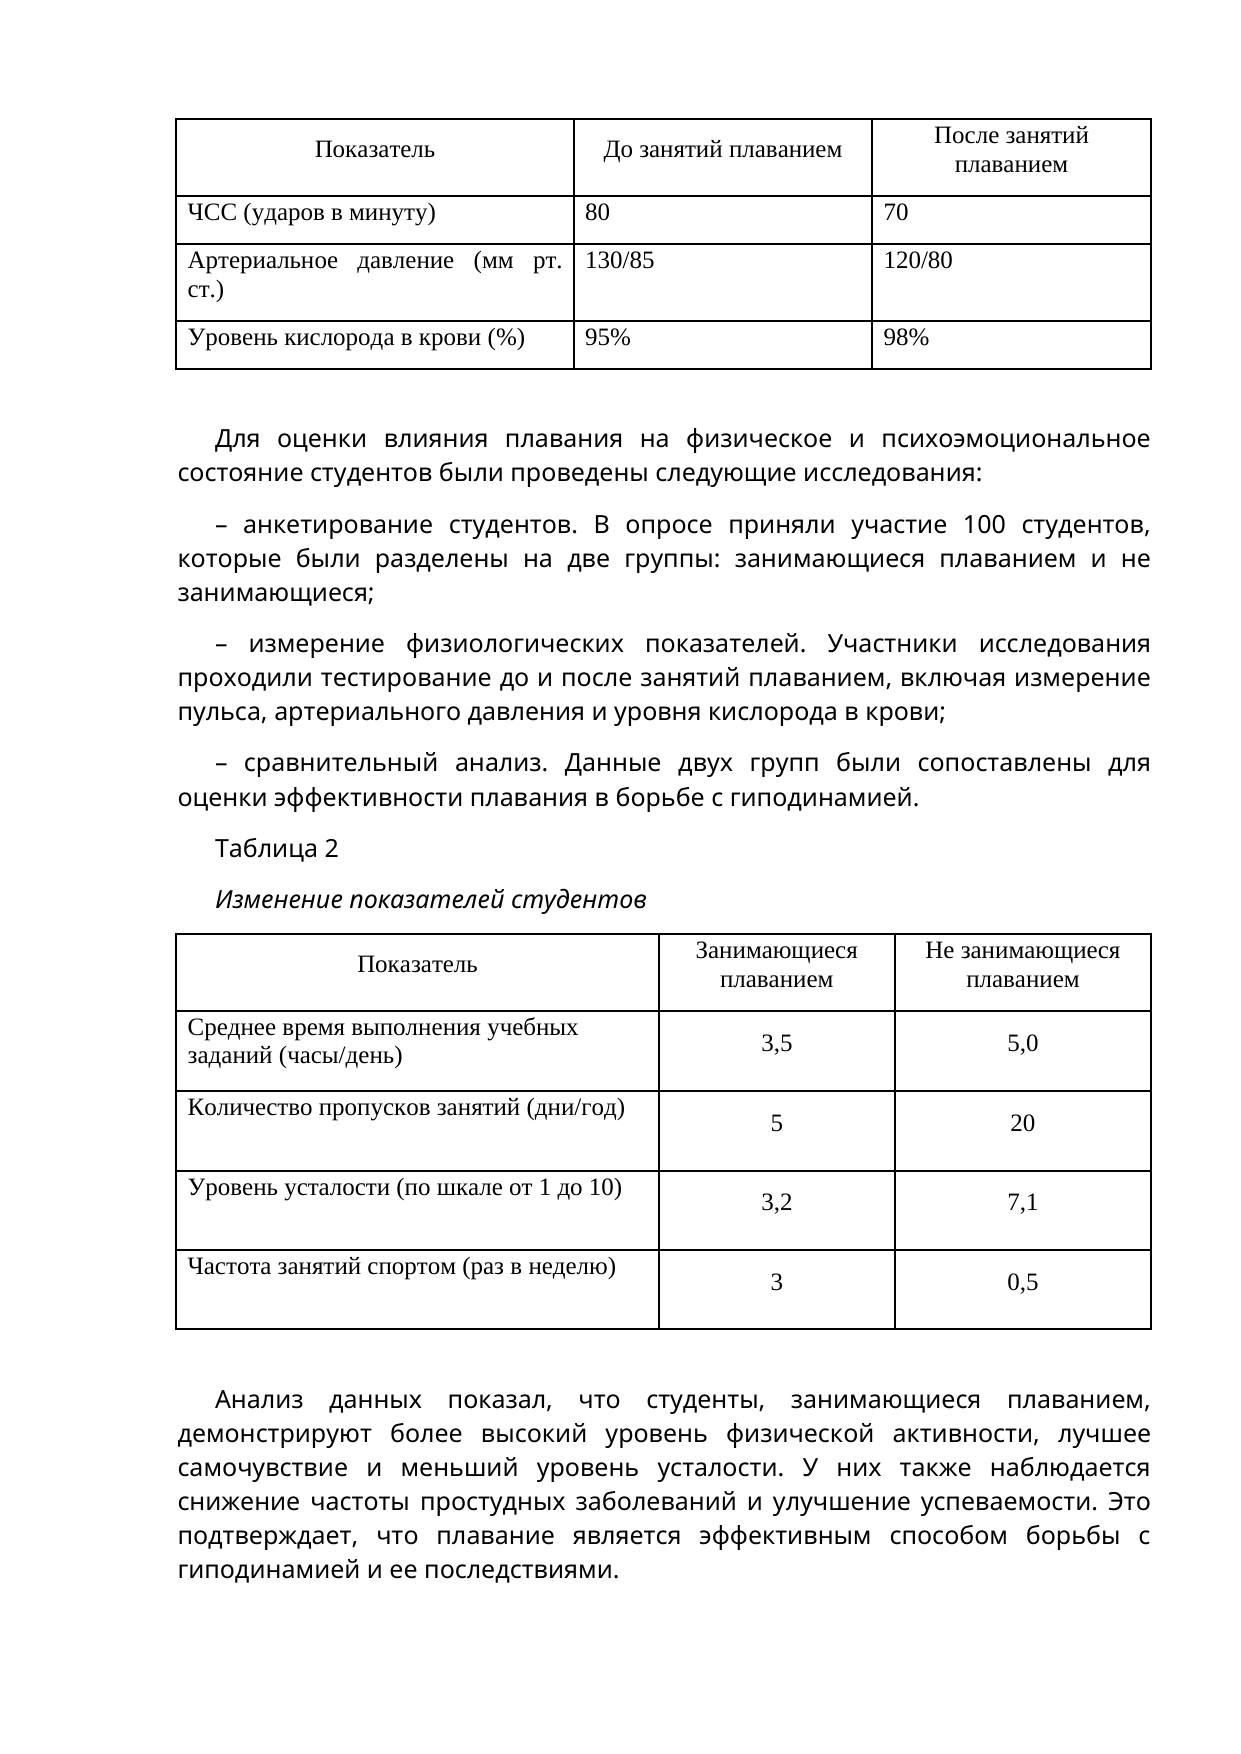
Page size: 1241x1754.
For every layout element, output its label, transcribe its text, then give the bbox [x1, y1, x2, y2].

table_cell 80 [575, 197, 871, 243]
table_cell 0,5 [896, 1251, 1150, 1328]
text Для оценки влияния плавания на физическое и психоэмоциональное состояние студентов были проведены следующие исследования: [177, 421, 1152, 489]
table_cell Уровень усталости (по шкале от 1 до 10) [177, 1172, 658, 1249]
table_header Не занимающиеся плаванием [896, 935, 1150, 1010]
table_cell 70 [873, 197, 1150, 243]
table_cell 3,5 [660, 1012, 894, 1089]
table_cell 95% [575, 322, 871, 368]
table_cell Среднее время выполнения учебных заданий (часы/день) [177, 1012, 658, 1089]
table_cell 98% [873, 322, 1150, 368]
table_cell ЧСС (ударов в минуту) [177, 197, 573, 243]
table_header Показатель [177, 935, 658, 1010]
table_header Занимающиеся плаванием [660, 935, 894, 1010]
table_cell 130/85 [575, 245, 871, 320]
table_cell Уровень кислорода в крови (%) [177, 322, 573, 368]
table_cell 20 [896, 1092, 1150, 1169]
table_cell 7,1 [896, 1172, 1150, 1249]
table_cell Количество пропусков занятий (дни/год) [177, 1092, 658, 1169]
table_header Показатель [177, 120, 573, 195]
text Анализ данных показал, что студенты, занимающиеся плаванием, демонстрируют более высокий уровень физической активности, лучшее самочувствие и меньший уровень усталости. У них также наблюдается снижение частоты простудных заболеваний и улучшение успеваемости. Это подтверждает, что плавание является эффективным способом борьбы с гиподинамией и ее последствиями. [177, 1381, 1152, 1586]
table_cell Артериальное давление (мм рт. ст.) [177, 245, 573, 320]
text – анкетирование студентов. В опросе приняли участие 100 студентов, которые были разделены на две группы: занимающиеся плаванием и не занимающиеся; [177, 506, 1152, 608]
table_header После занятий плаванием [873, 120, 1150, 195]
table_cell 120/80 [873, 245, 1150, 320]
text – измерение физиологических показателей. Участники исследования проходили тестирование до и после занятий плаванием, включая измерение пульса, артериального давления и уровня кислорода в крови; [177, 626, 1152, 728]
table_cell 3 [660, 1251, 894, 1328]
text Таблица 2 [177, 830, 1152, 864]
text – сравнительный анализ. Данные двух групп были сопоставлены для оценки эффективности плавания в борьбе с гиподинамией. [177, 745, 1152, 813]
text Изменение показателей студентов [177, 882, 1152, 916]
table_cell 3,2 [660, 1172, 894, 1249]
table_header До занятий плаванием [575, 120, 871, 195]
table_cell 5,0 [896, 1012, 1150, 1089]
table_cell 5 [660, 1092, 894, 1169]
table_cell Частота занятий спортом (раз в неделю) [177, 1251, 658, 1328]
